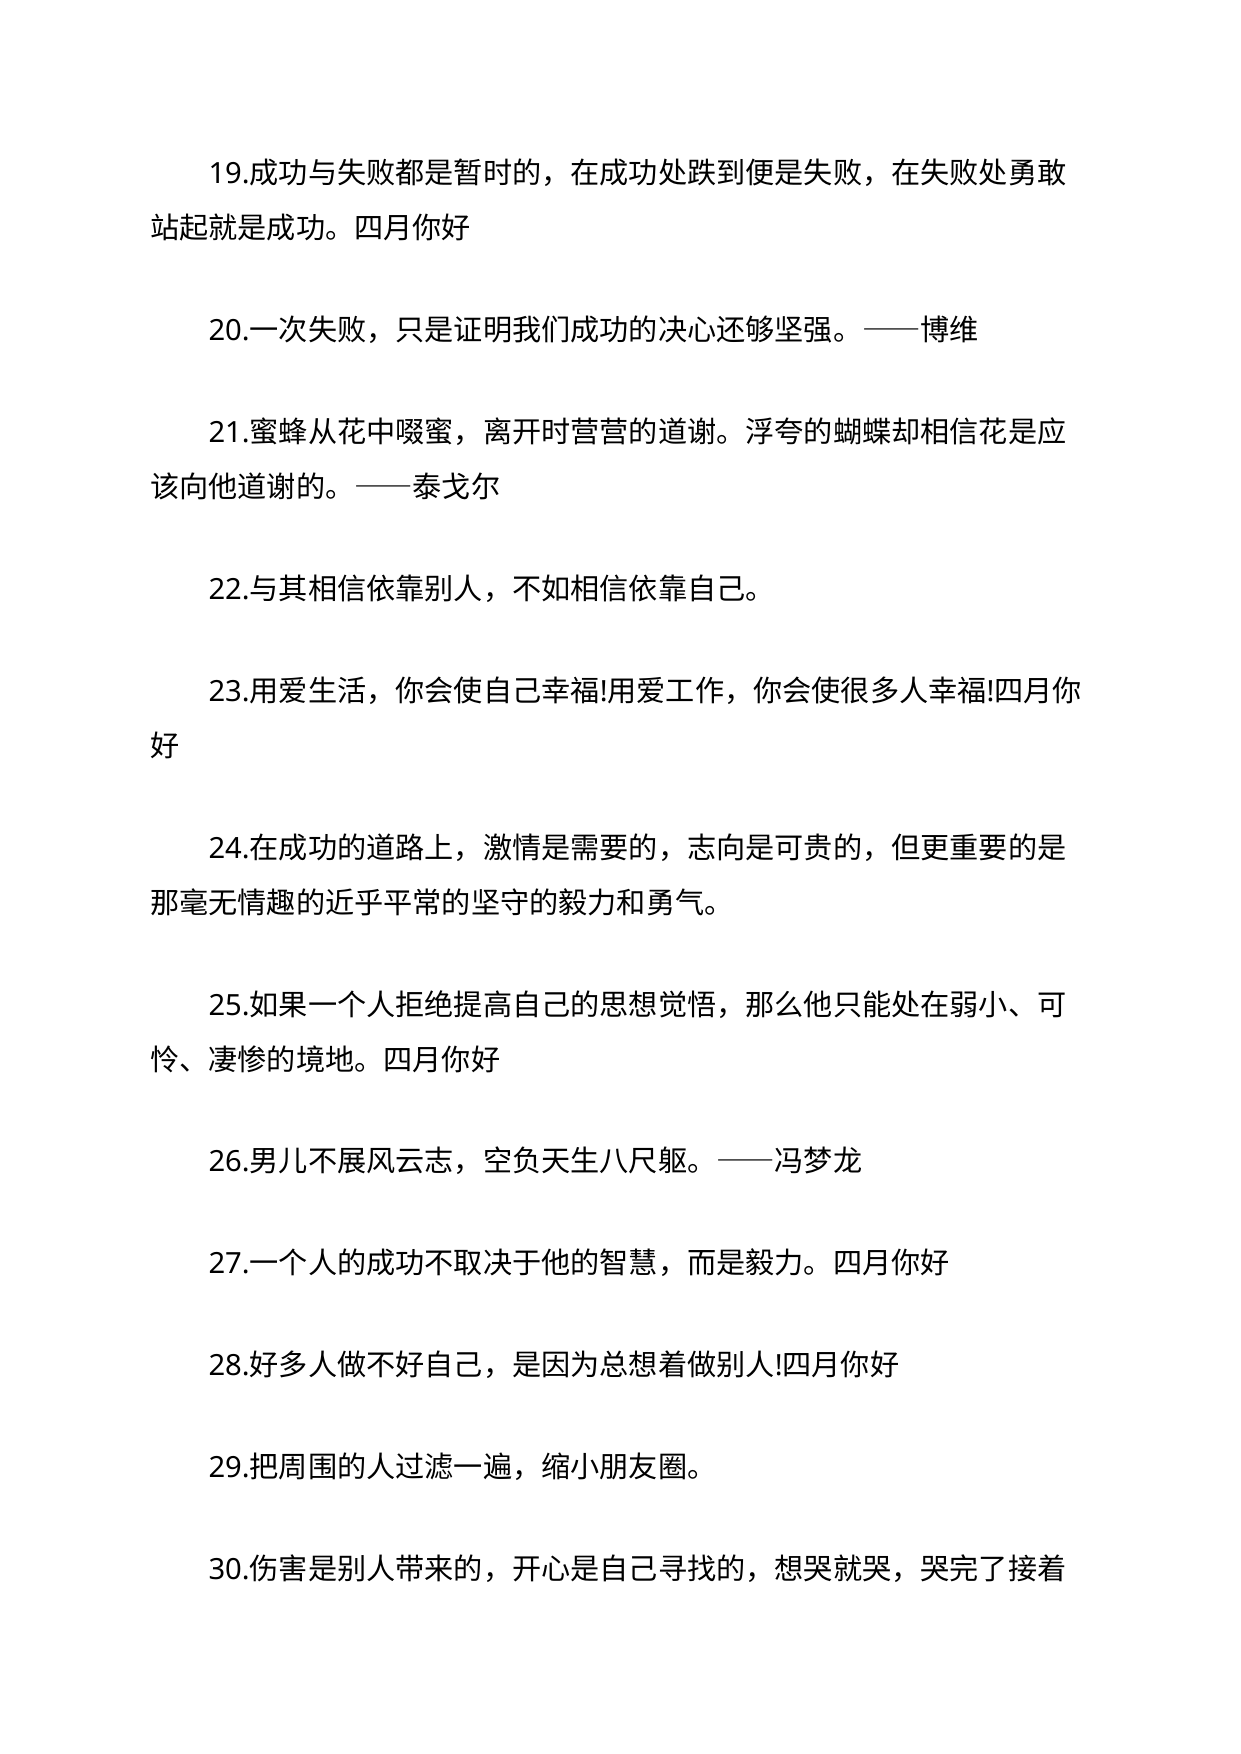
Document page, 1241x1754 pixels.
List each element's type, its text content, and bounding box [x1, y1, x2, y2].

text 28.好多人做不好自己，是因为总想着做别人!四月你好 [150, 1342, 1090, 1384]
text 23.用爱生活，你会使自己幸福!用爱工作，你会使很多人幸福!四月你好 [150, 667, 1090, 765]
text 29.把周围的人过滤一遍，缩小朋友圈。 [150, 1444, 1090, 1486]
text 26.男儿不展风云志，空负天生八尺躯。——冯梦龙 [150, 1138, 1090, 1180]
text 24.在成功的道路上，激情是需要的，志向是可贵的，但更重要的是那毫无情趣的近乎平常的坚守的毅力和勇气。 [150, 824, 1090, 922]
text 19.成功与失败都是暂时的，在成功处跌到便是失败，在失败处勇敢站起就是成功。四月你好 [150, 150, 1090, 247]
text 21.蜜蜂从花中啜蜜，离开时营营的道谢。浮夸的蝴蝶却相信花是应该向他道谢的。——泰戈尔 [150, 409, 1090, 506]
text 25.如果一个人拒绝提高自己的思想觉悟，那么他只能处在弱小、可怜、凄惨的境地。四月你好 [150, 981, 1090, 1078]
text 27.一个人的成功不取决于他的智慧，而是毅力。四月你好 [150, 1240, 1090, 1282]
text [150, 1546, 1090, 1588]
text 22.与其相信依靠别人，不如相信依靠自己。 [150, 566, 1090, 608]
text 20.一次失败，只是证明我们成功的决心还够坚强。——博维 [150, 307, 1090, 349]
